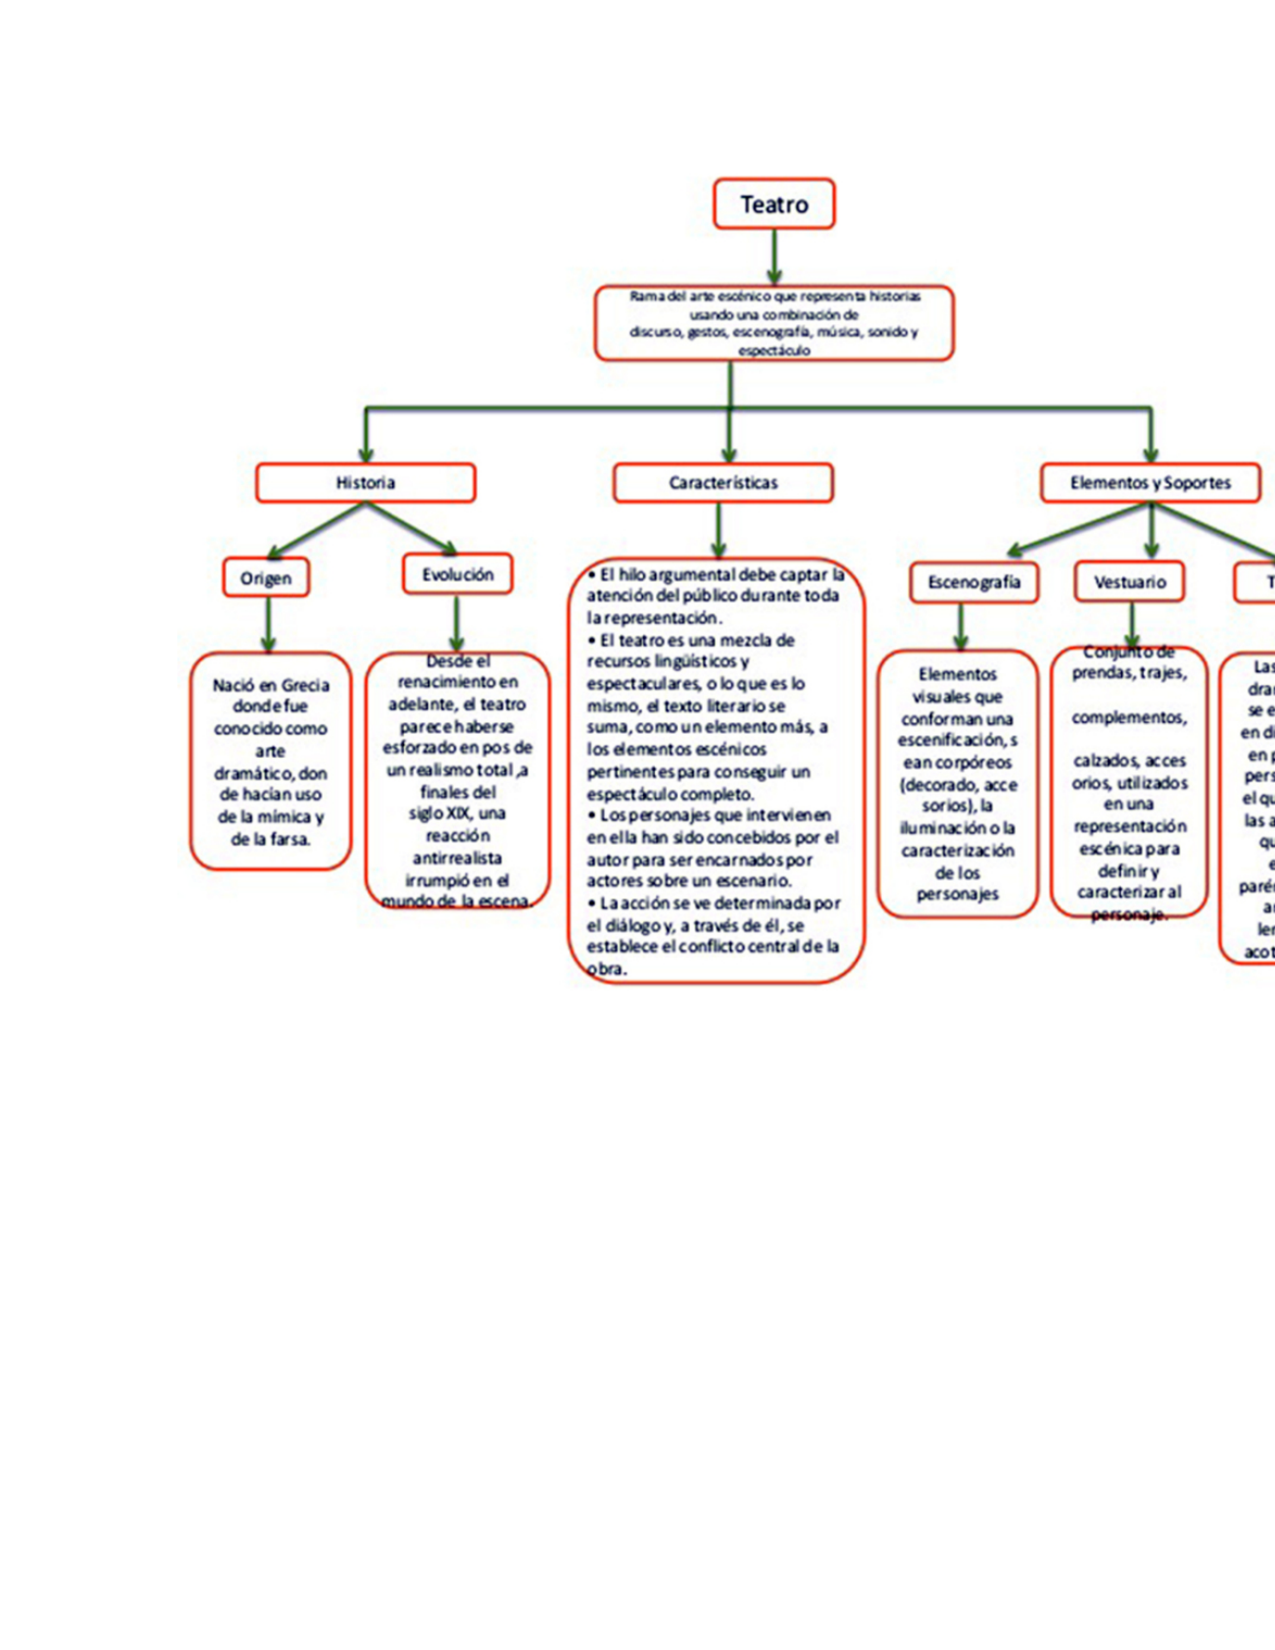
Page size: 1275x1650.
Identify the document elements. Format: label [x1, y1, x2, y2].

picture [177, 147, 1275, 1046]
